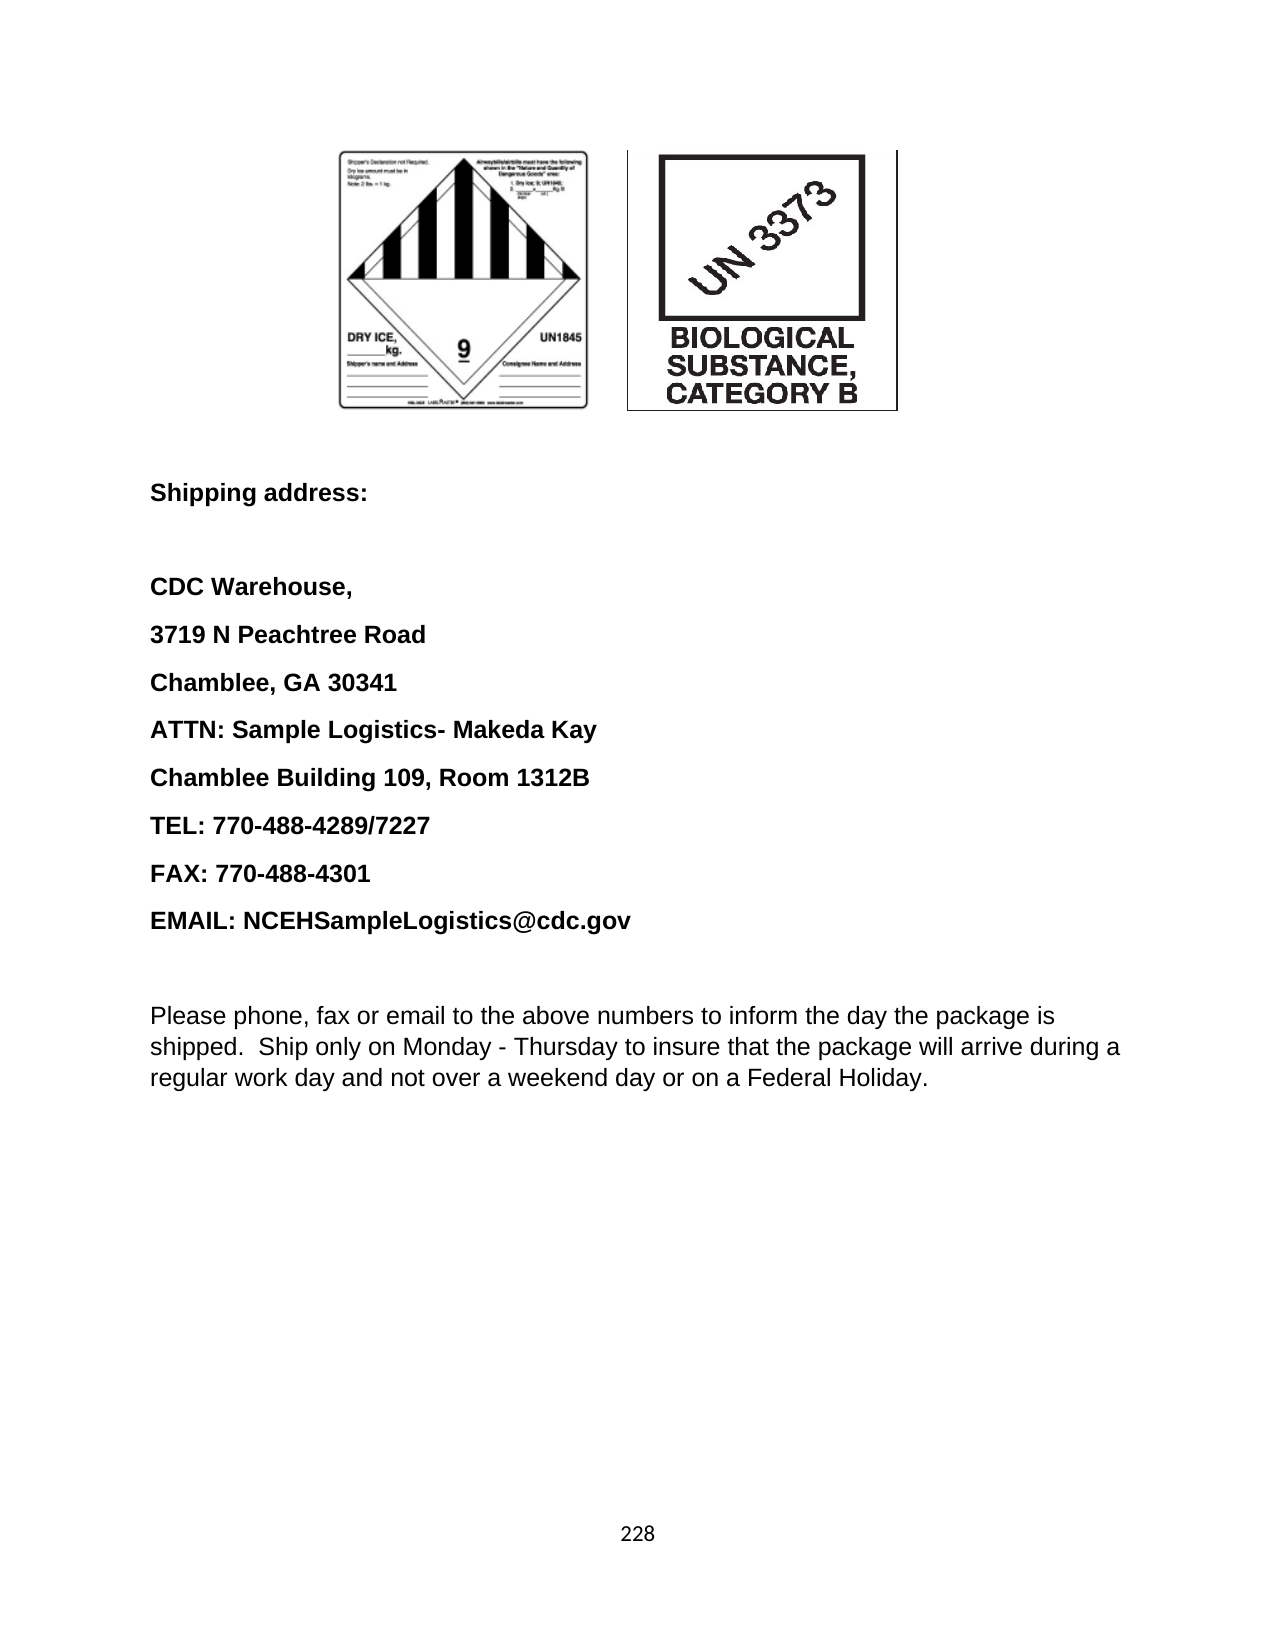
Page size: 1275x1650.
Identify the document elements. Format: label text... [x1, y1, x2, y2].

picture [337, 150, 589, 411]
text Chamblee, GA 30341 [150, 668, 1125, 696]
text 3719 N Peachtree Road [150, 620, 1125, 649]
text CDC Warehouse, [150, 572, 1125, 601]
text EMAIL: NCEHSampleLogistics@cdc.gov [150, 906, 1125, 935]
text ATTN: Sample Logistics- Makeda Kay [150, 715, 1125, 744]
text Shipping address: [150, 478, 1125, 506]
text Chamblee Building 109, Room 1312B [150, 763, 1125, 792]
text Please phone, fax or email to the above numbers to inform the day the package is shipped. Ship only on Monday - Thursday to insure that the package will arrive during a regular work day and not over a weekend day or on a Federal Holiday. [150, 1001, 1125, 1092]
text TEL: 770-488-4289/7227 [150, 811, 1125, 839]
picture [600, 150, 926, 411]
text FAX: 770-488-4301 [150, 858, 1125, 887]
